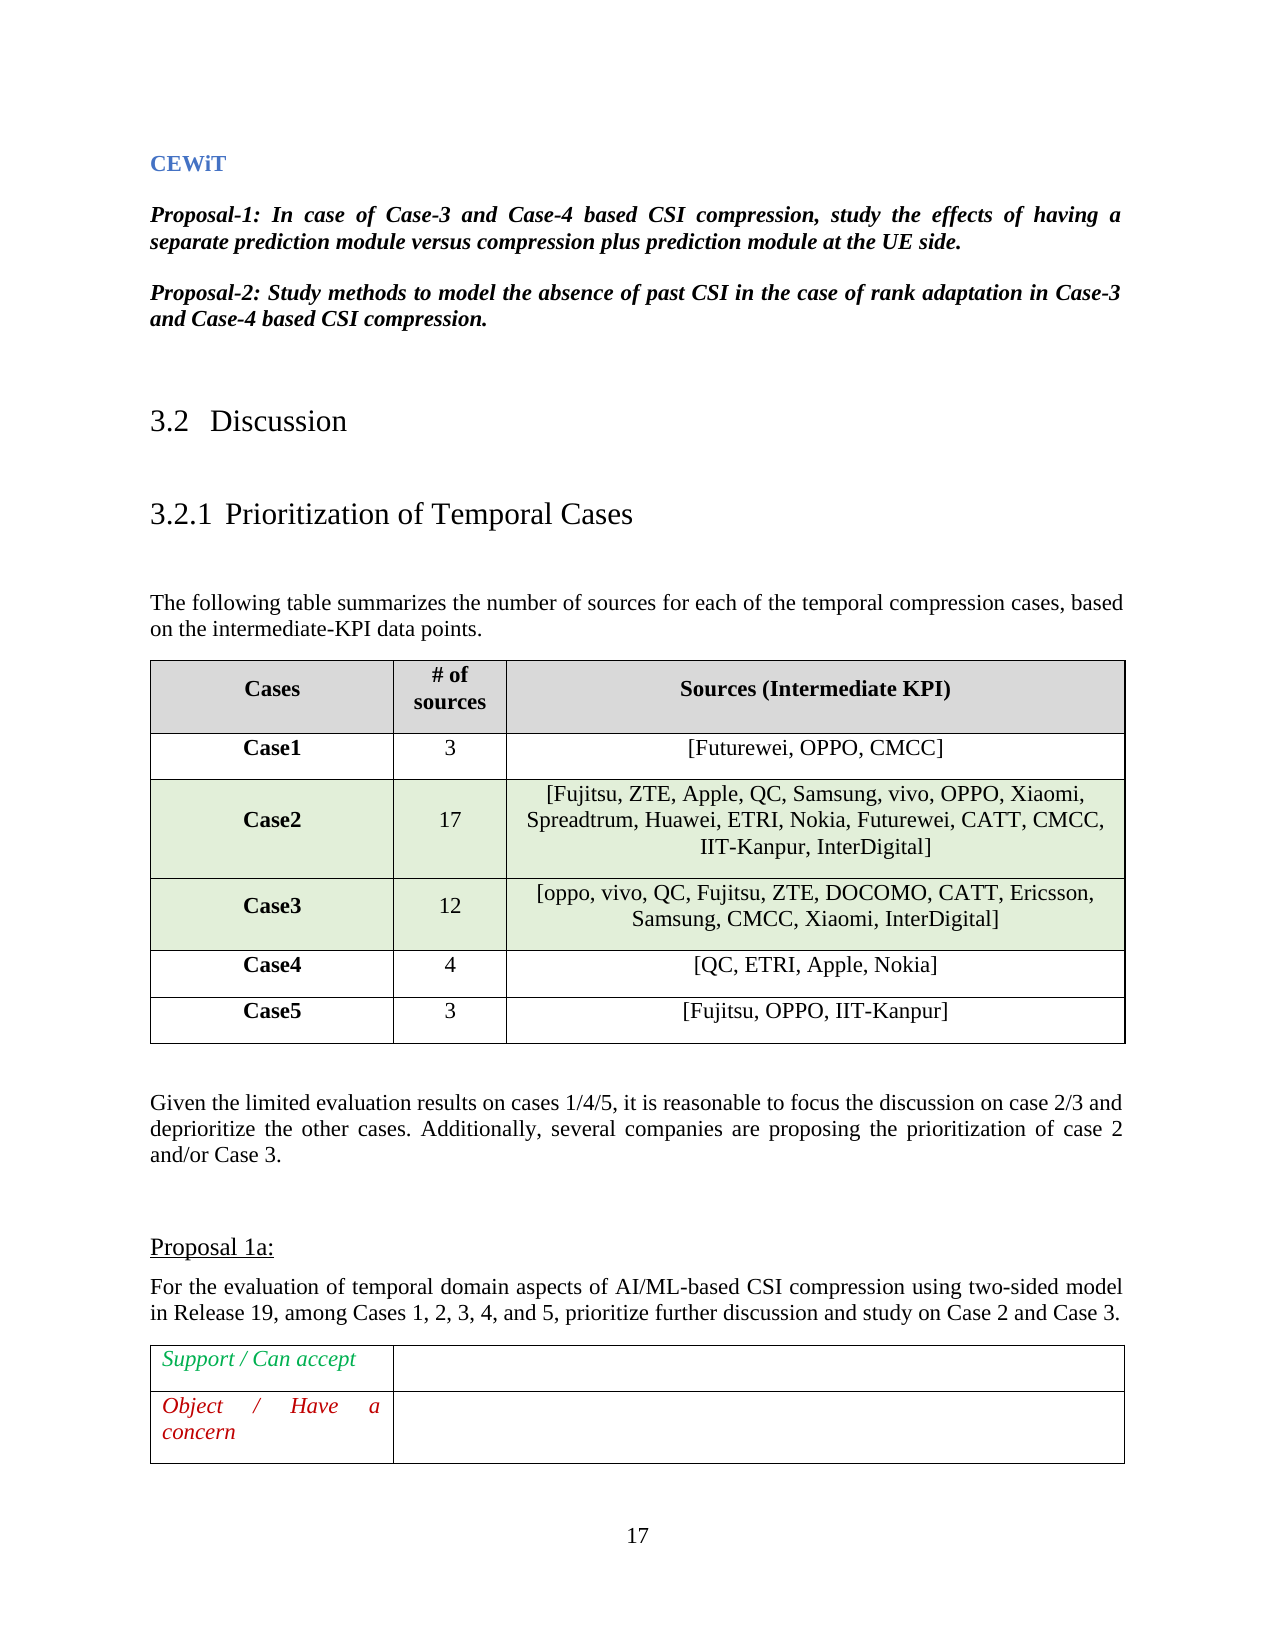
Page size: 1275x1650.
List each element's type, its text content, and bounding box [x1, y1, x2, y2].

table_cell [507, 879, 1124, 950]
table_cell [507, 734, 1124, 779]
text Proposal-2: Study methods to model the absence of past CSI in the case of rank adaptation in Case-3 and Case-4 based CSI compression. [150, 279, 1125, 332]
subtitle Discussion [150, 402, 1125, 438]
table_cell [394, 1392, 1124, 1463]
text For the evaluation of temporal domain aspects of AI/ML-based CSI compression using two-sided model in Release 19, among Cases 1, 2, 3, 4, and 5, prioritize further discussion and study on Case 2 and Case 3. [150, 1273, 1125, 1326]
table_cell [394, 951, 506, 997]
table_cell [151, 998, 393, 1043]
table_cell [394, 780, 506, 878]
text CEWiT [150, 150, 1125, 176]
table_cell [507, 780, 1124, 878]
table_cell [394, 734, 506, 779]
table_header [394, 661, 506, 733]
text Proposal 1a: [150, 1232, 1125, 1261]
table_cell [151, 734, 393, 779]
subtitle Prioritization of Temporal Cases [150, 495, 1125, 531]
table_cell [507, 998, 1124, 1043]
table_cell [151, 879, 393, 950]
text Given the limited evaluation results on cases 1/4/5, it is reasonable to focus the discussion on case 2/3 and deprioritize the other cases. Additionally, several companies are proposing the prioritization of case 2 and/or Case 3. [150, 1089, 1125, 1168]
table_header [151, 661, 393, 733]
text Proposal-1: In case of Case-3 and Case-4 based CSI compression, study the effects of having a separate prediction module versus compression plus prediction module at the UE side. [150, 201, 1125, 254]
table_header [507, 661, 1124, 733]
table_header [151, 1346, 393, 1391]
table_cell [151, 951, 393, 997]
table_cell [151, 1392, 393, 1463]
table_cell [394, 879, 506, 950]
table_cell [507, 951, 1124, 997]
text The following table summarizes the number of sources for each of the temporal compression cases, based on the intermediate-KPI data points. [150, 589, 1125, 642]
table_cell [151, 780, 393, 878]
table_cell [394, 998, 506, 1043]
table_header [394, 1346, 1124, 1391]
